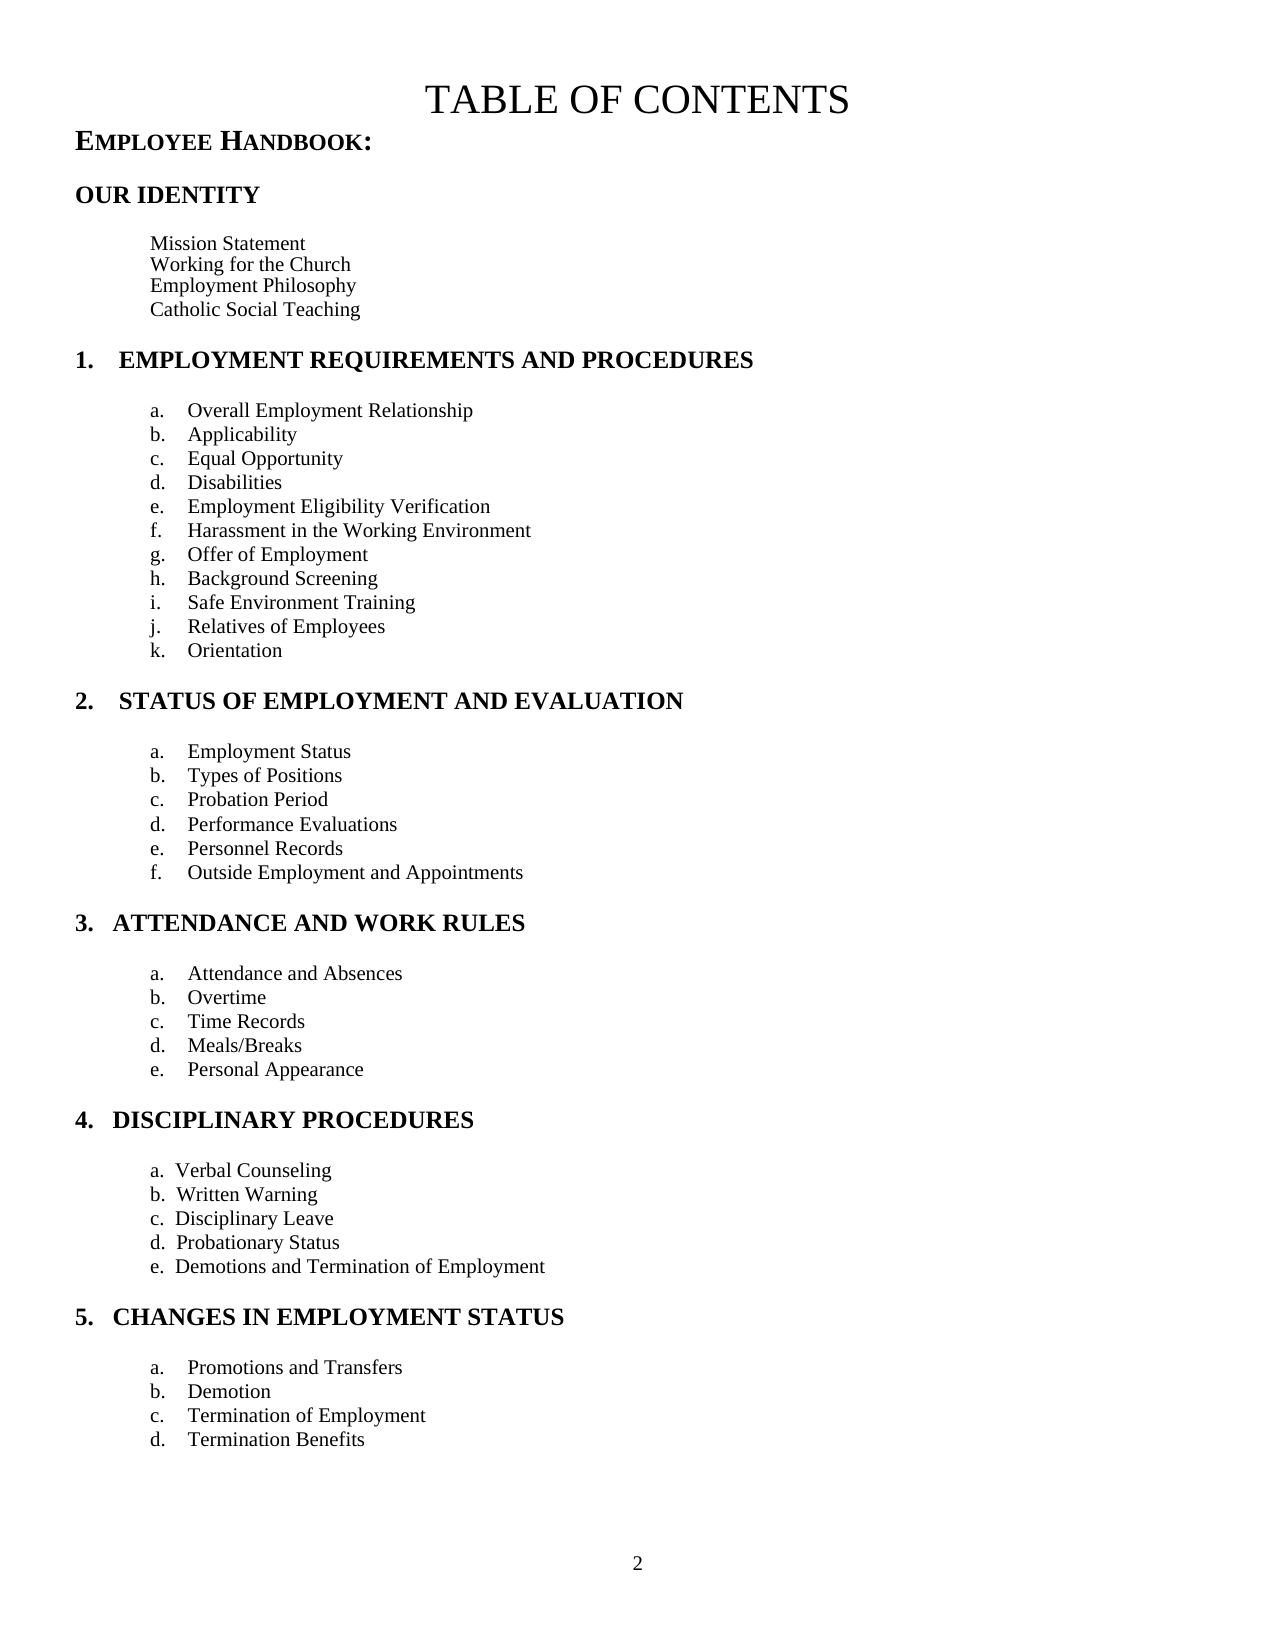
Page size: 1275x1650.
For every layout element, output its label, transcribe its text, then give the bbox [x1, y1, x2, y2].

list Offer of Employment [150, 542, 1200, 566]
text Working for the Church [75, 254, 1200, 276]
list Applicability [150, 422, 1200, 446]
text b. Written Warning [75, 1182, 1200, 1206]
list Outside Employment and Appointments [150, 859, 1200, 884]
list Equal Opportunity [150, 446, 1200, 470]
text Mission Statement [75, 233, 1200, 254]
list Termination of Employment [150, 1403, 1200, 1427]
list Performance Evaluations [150, 811, 1200, 836]
list Termination Benefits [150, 1427, 1200, 1451]
text e. Demotions and Termination of Employment [75, 1254, 1200, 1278]
text Catholic Social Teaching [75, 297, 1200, 321]
list Types of Positions [150, 763, 1200, 787]
list CHANGES IN EMPLOYMENT STATUS [75, 1302, 1200, 1331]
text d. Probationary Status [150, 1230, 1200, 1254]
list Demotion [150, 1379, 1200, 1403]
list EMPLOYMENT REQUIREMENTS AND PROCEDURES [75, 345, 1200, 374]
text a. Verbal Counseling [75, 1158, 1200, 1182]
text Employee Handbook: [75, 123, 1200, 156]
list Meals/Breaks [150, 1033, 1200, 1057]
list Orientation [150, 638, 1200, 662]
list Employment Eligibility Verification [150, 494, 1200, 518]
list Background Screening [150, 566, 1200, 590]
text OUR IDENTITY [75, 181, 1200, 209]
list Attendance and Absences [150, 961, 1200, 984]
list Harassment in the Working Environment [150, 518, 1200, 542]
list Promotions and Transfers [150, 1355, 1200, 1379]
text TABLE OF CONTENTS [75, 75, 1200, 123]
list Relatives of Employees [150, 614, 1200, 638]
list Overall Employment Relationship [150, 398, 1200, 422]
list Probation Period [150, 787, 1200, 811]
list Disabilities [150, 470, 1200, 494]
list STATUS OF EMPLOYMENT AND EVALUATION [75, 686, 1200, 715]
list ATTENDANCE AND WORK RULES [75, 908, 1200, 936]
list DISCIPLINARY PROCEDURES [75, 1105, 1200, 1134]
list Safe Environment Training [150, 590, 1200, 614]
list Personal Appearance [150, 1057, 1200, 1081]
text Employment Philosophy [75, 276, 1200, 297]
list Employment Status [150, 739, 1200, 763]
list Overtime [150, 984, 1200, 1009]
list Time Records [150, 1009, 1200, 1033]
text c. Disciplinary Leave [75, 1206, 1200, 1230]
list Personnel Records [150, 836, 1200, 859]
